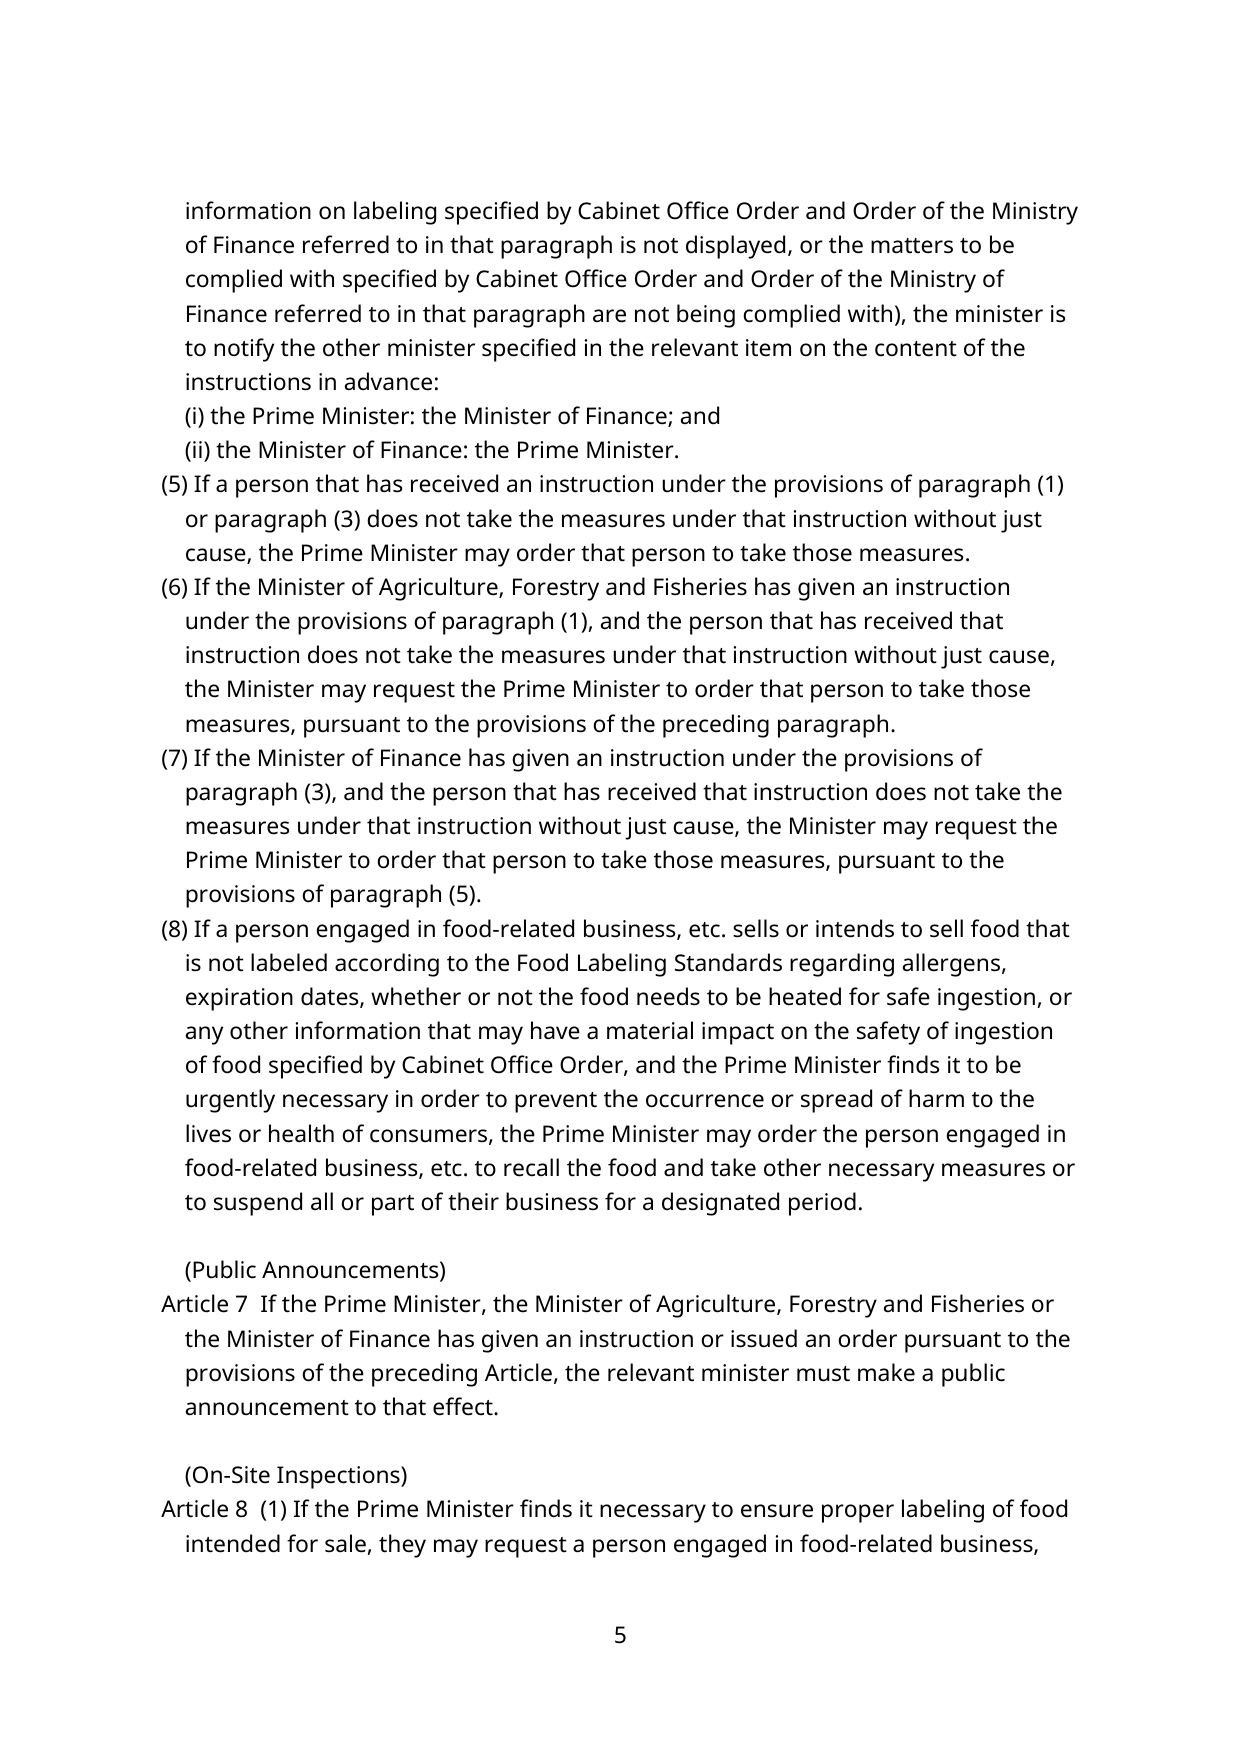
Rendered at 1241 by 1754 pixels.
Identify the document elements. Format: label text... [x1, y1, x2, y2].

text (Public Announcements) [184, 1253, 1079, 1287]
text Article 7 If the Prime Minister, the Minister of Agriculture, Forestry and Fisheries or the Minister of Finance has given an instruction or issued an order pursuant to the provisions of the preceding Article, the relevant minister must make a public announcement to that effect. [161, 1287, 1079, 1424]
text (i) the Prime Minister: the Minister of Finance; and [184, 399, 1079, 433]
text (5) If a person that has received an instruction under the provisions of paragraph (1) or paragraph (3) does not take the measures under that instruction without just cause, the Prime Minister may order that person to take those measures. [161, 467, 1079, 569]
text (7) If the Minister of Finance has given an instruction under the provisions of paragraph (3), and the person that has received that instruction does not take the measures under that instruction without just cause, the Minister may request the Prime Minister to order that person to take those measures, pursuant to the provisions of paragraph (5). [161, 740, 1079, 911]
text (ii) the Minister of Finance: the Prime Minister. [184, 433, 1079, 467]
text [161, 1492, 1079, 1560]
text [161, 194, 1079, 399]
text (8) If a person engaged in food-related business, etc. sells or intends to sell food that is not labeled according to the Food Labeling Standards regarding allergens, expiration dates, whether or not the food needs to be heated for safe ingestion, or any other information that may have a material impact on the safety of ingestion of food specified by Cabinet Office Order, and the Prime Minister finds it to be urgently necessary in order to prevent the occurrence or spread of harm to the lives or health of consumers, the Prime Minister may order the person engaged in food-related business, etc. to recall the food and take other necessary measures or to suspend all or part of their business for a designated period. [161, 911, 1079, 1219]
text (6) If the Minister of Agriculture, Forestry and Fisheries has given an instruction under the provisions of paragraph (1), and the person that has received that instruction does not take the measures under that instruction without just cause, the Minister may request the Prime Minister to order that person to take those measures, pursuant to the provisions of the preceding paragraph. [161, 569, 1079, 740]
text (On-Site Inspections) [184, 1458, 1079, 1492]
